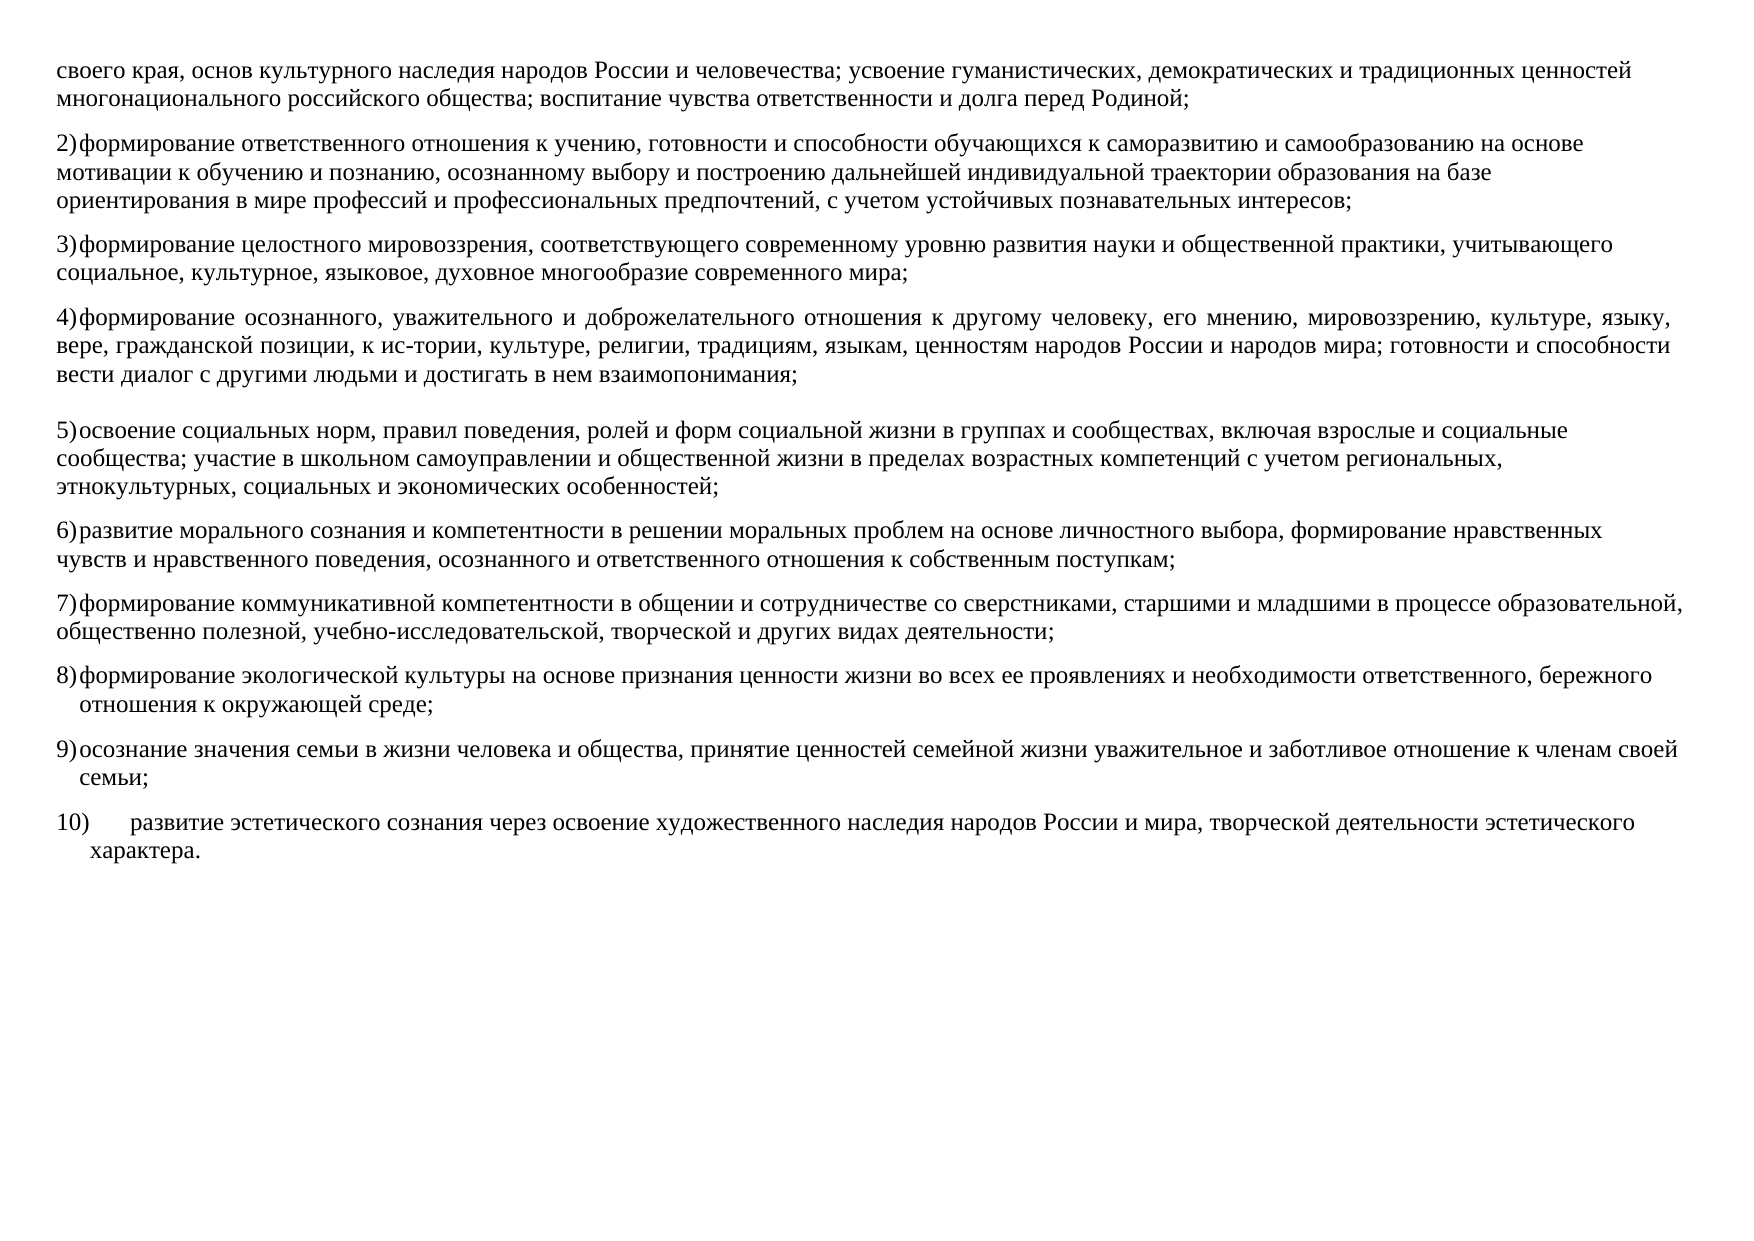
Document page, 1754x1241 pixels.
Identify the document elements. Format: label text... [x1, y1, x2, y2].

list формирование целостного мировоззрения, соответствующего современному уровню развития науки и общественной практики, учитывающего социальное, культурное, языковое, духовное многообразие современного мира; [56, 230, 1675, 286]
list формирование ответственного отношения к учению, готовности и способности обучающихся к саморазвитию и самообразованию на основе мотивации к обучению и познанию, осознанному выбору и построению дальнейшей индивидуальной траектории образования на базе ориентирования в мире профессий и профессиональных предпочтений, с учетом устойчивых познавательных интересов; [56, 129, 1658, 213]
list освоение социальных норм, правил поведения, ролей и форм социальной жизни в группах и сообществах, включая взрослые и социальные сообщества; участие в школьном самоуправлении и общественной жизни в пределах возрастных компетенций с учетом региональных, этнокультурных, социальных и экономических особенностей; [56, 416, 1625, 500]
list развитие эстетического сознания через освоение художественного наследия народов России и мира, творческой деятельности эстетического характера. [56, 807, 1698, 864]
list формирование осознанного, уважительного и доброжелательного отношения к другому человеку, его мнению, мировоззрению, культуре, языку, вере, гражданской позиции, к ис-тории, культуре, религии, традициям, языкам, ценностям народов России и народов мира; готовности и способности вести диалог с другими людьми и достигать в нем взаимопонимания; [56, 303, 1673, 387]
list осознание значения семьи в жизни человека и общества, принятие ценностей семейной жизни уважительное и заботливое отношение к членам своей семьи; [56, 734, 1698, 791]
list формирование экологической культуры на основе признания ценности жизни во всех ее проявлениях и необходимости ответственного, бережного отношения к окружающей среде; [56, 661, 1698, 718]
list развитие морального сознания и компетентности в решении моральных проблем на основе личностного выбора, формирование нравственных чувств и нравственного поведения, осознанного и ответственного отношения к собственным поступкам; [56, 517, 1671, 572]
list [56, 56, 1650, 112]
list формирование коммуникативной компетентности в общении и сотрудничестве со сверстниками, старшими и младшими в процессе образовательной, общественно полезной, учебно-исследовательской, творческой и других видах деятельности; [56, 589, 1698, 645]
